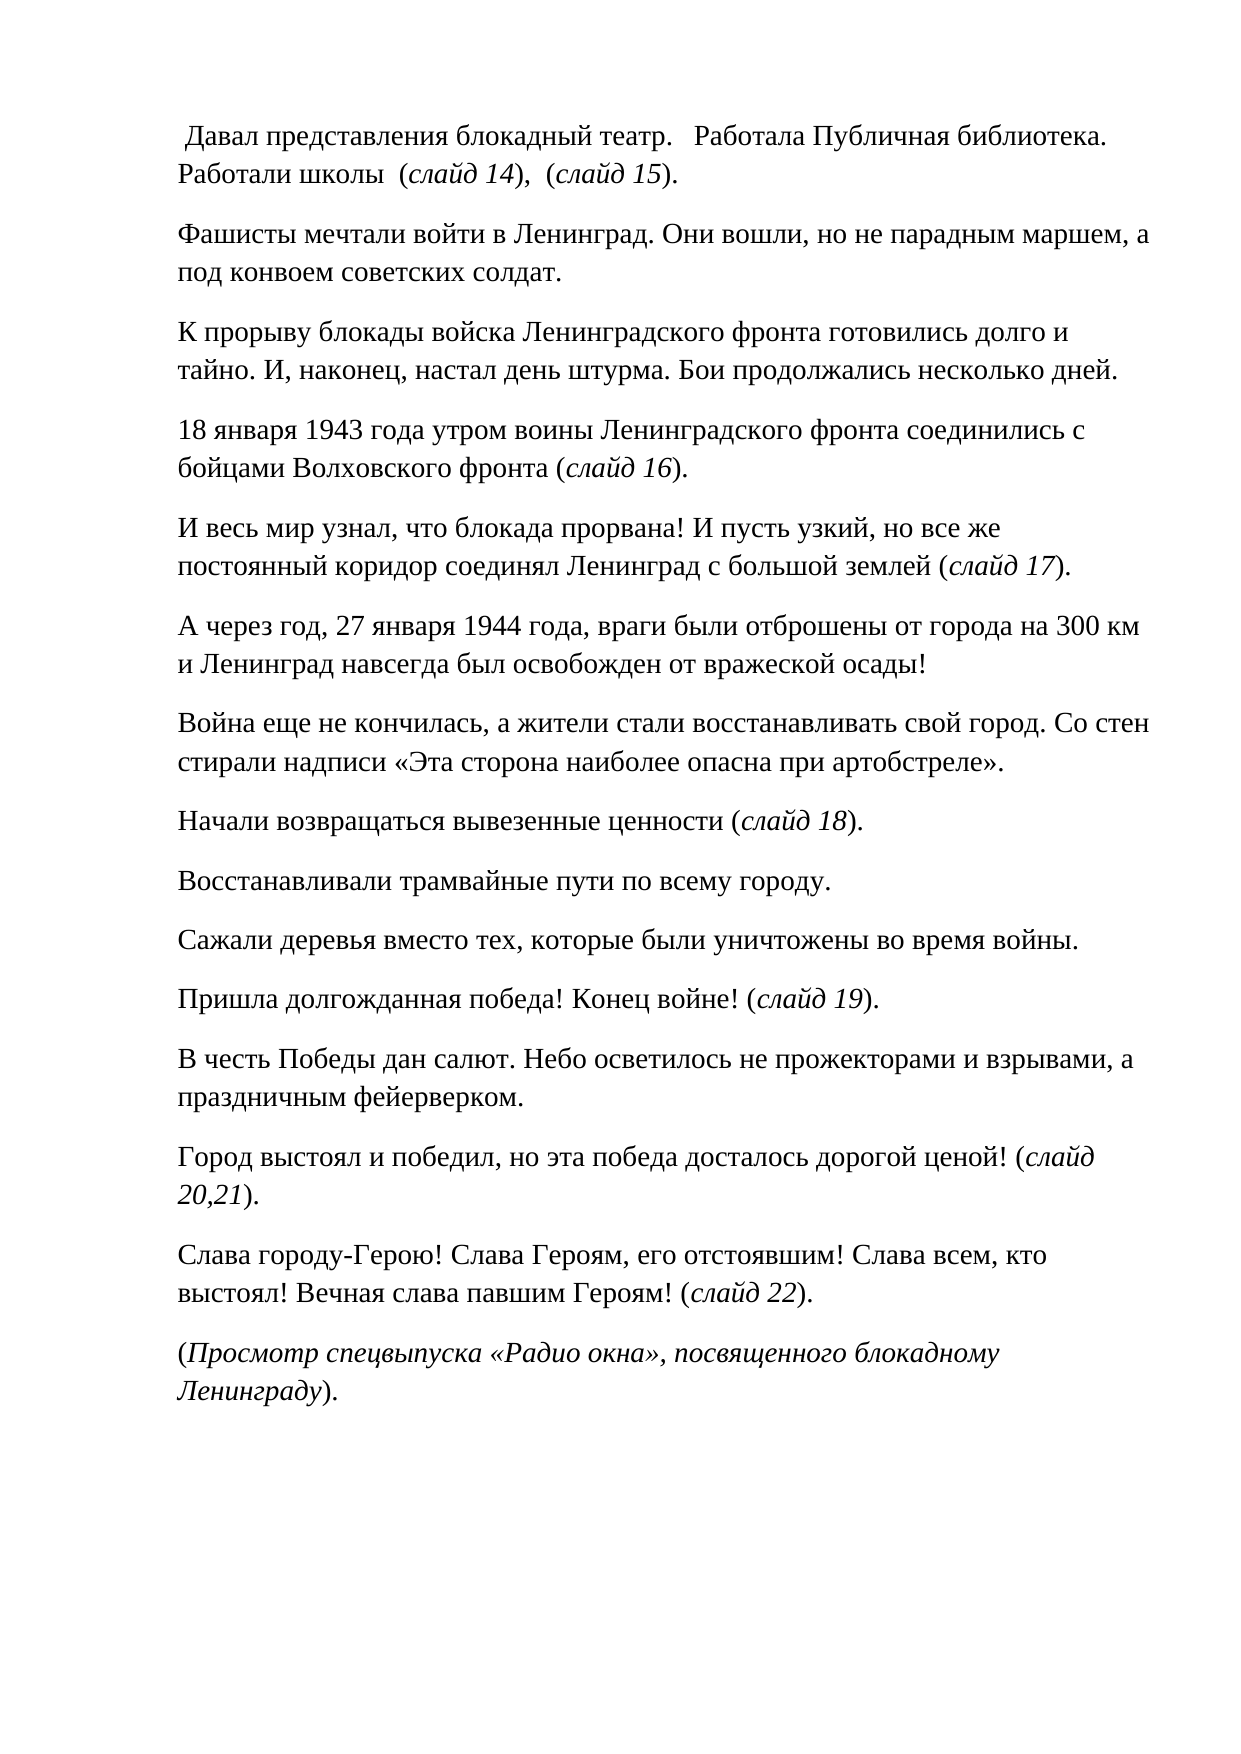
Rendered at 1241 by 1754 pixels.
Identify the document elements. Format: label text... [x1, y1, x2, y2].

text К прорыву блокады войска Ленинградского фронта готовились долго и тайно. И, наконец, настал день штурма. Бои продолжались несколько дней. [177, 314, 1152, 386]
text Война еще не кончилась, а жители стали восстанавливать свой город. Со стен стирали надписи «Эта сторона наиболее опасна при артобстреле». [177, 706, 1152, 778]
text (Просмотр спецвыпуска «Радио окна», посвященного блокадному Ленинграду). [177, 1335, 1152, 1407]
text Город выстоял и победил, но эта победа досталось дорогой ценой! (слайд 20,21). [177, 1139, 1152, 1211]
text Сажали деревья вместо тех, которые были уничтожены во время войны. [177, 922, 1152, 956]
text 18 января 1943 года утром воины Ленинградского фронта соединились с бойцами Волховского фронта (слайд 16). [177, 412, 1152, 484]
text Фашисты мечтали войти в Ленинград. Они вошли, но не парадным маршем, а под конвоем советских солдат. [177, 216, 1152, 288]
text В честь Победы дан салют. Небо осветилось не прожекторами и взрывами, а праздничным фейерверком. [177, 1041, 1152, 1113]
text Начали возвращаться вывезенные ценности (слайд 18). [177, 803, 1152, 837]
text Слава городу-Герою! Слава Героям, его отстоявшим! Слава всем, кто выстоял! Вечная слава павшим Героям! (слайд 22). [177, 1237, 1152, 1309]
text Пришла долгожданная победа! Конец войне! (слайд 19). [177, 982, 1152, 1015]
text И весь мир узнал, что блокада прорвана! И пусть узкий, но все же постоянный коридор соединял Ленинград с большой землей (слайд 17). [177, 510, 1152, 582]
text Давал представления блокадный театр. Работала Публичная библиотека. Работали школы (слайд 14), (слайд 15). [177, 118, 1152, 190]
text А через год, 27 января 1944 года, враги были отброшены от города на 300 км и Ленинград навсегда был освобожден от вражеской осады! [177, 608, 1152, 680]
text Восстанавливали трамвайные пути по всему городу. [177, 863, 1152, 896]
